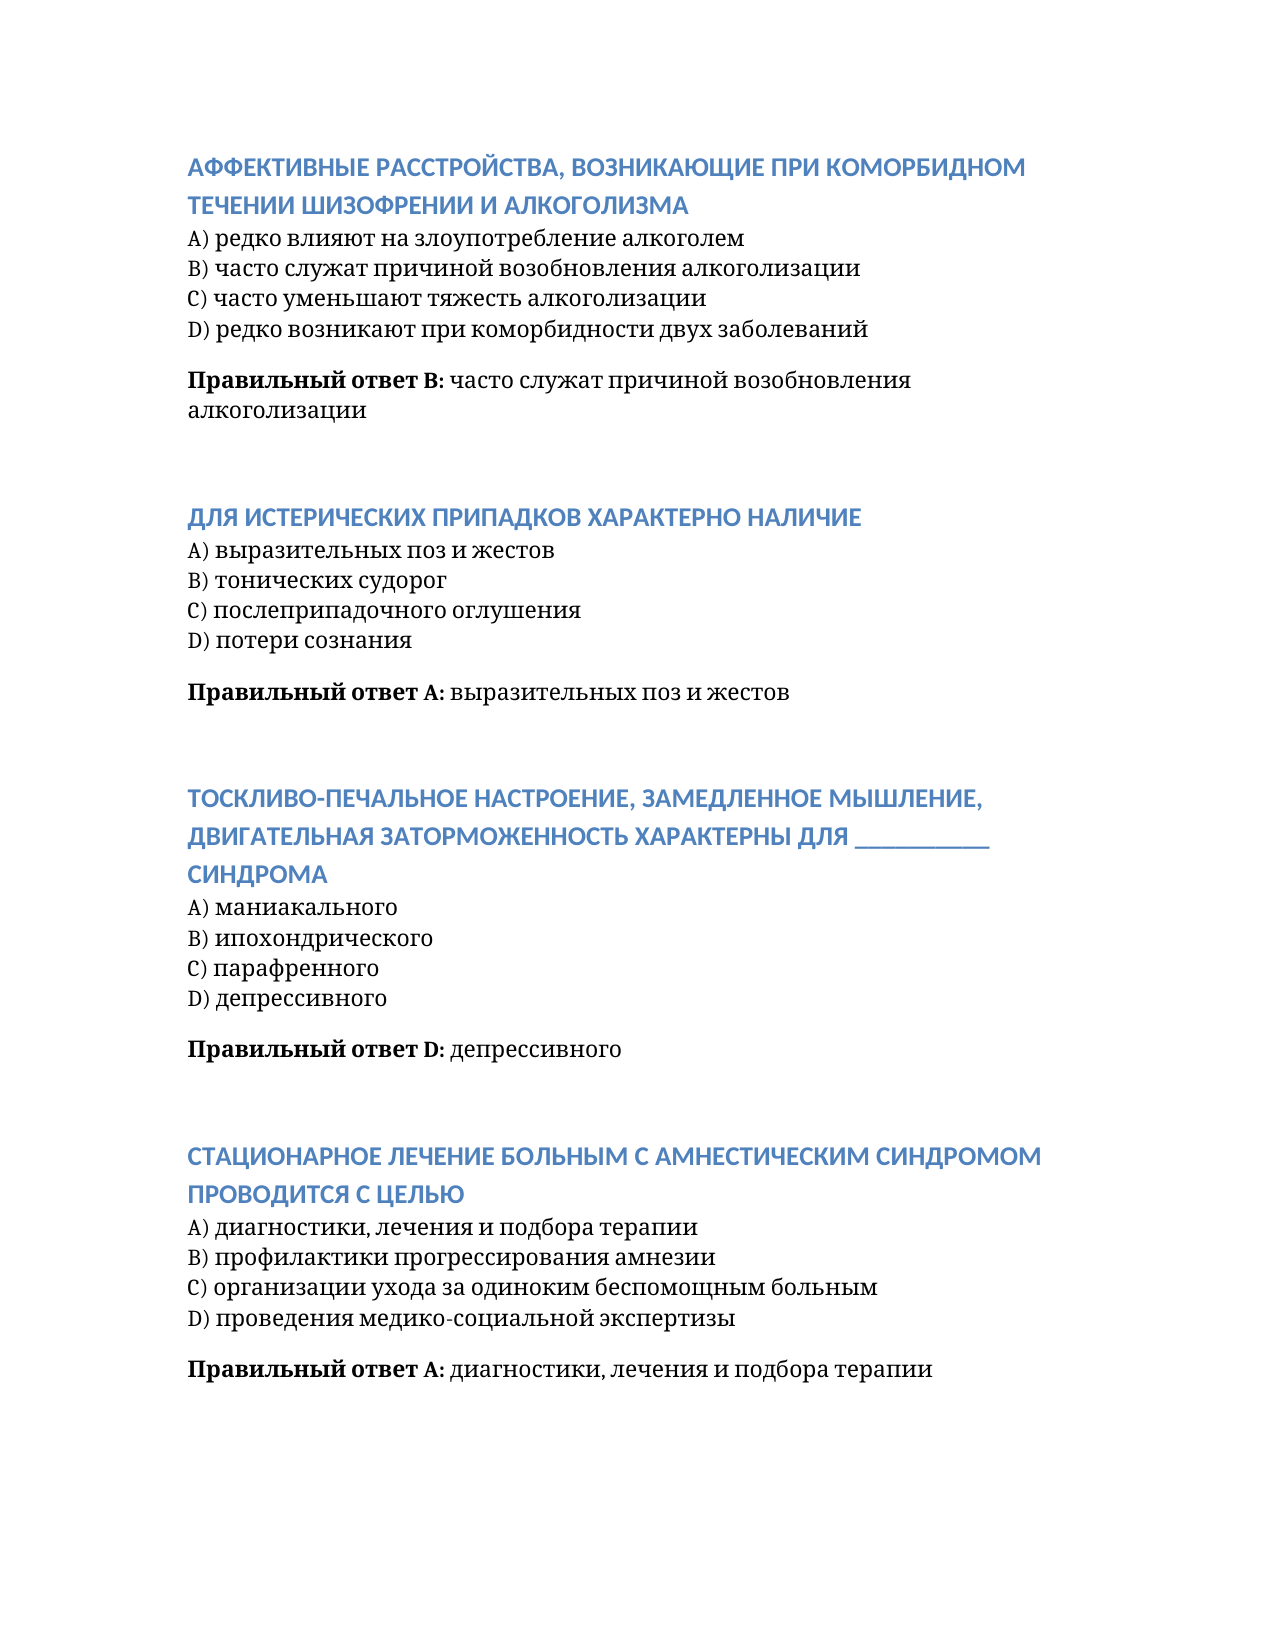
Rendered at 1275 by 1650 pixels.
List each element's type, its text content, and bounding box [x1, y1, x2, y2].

text Правильный ответ D: депрессивного [187, 1037, 1087, 1063]
text Правильный ответ A: диагностики, лечения и подбора терапии [187, 1356, 1087, 1383]
text A) диагностики, лечения и подбора терапии B) профилактики прогрессирования амнезии C) организации ухода за одиноким беспомощным больным D) проведения медико-социальной экспертизы [187, 1215, 1087, 1332]
text A) маниакального B) ипохондрического C) парафренного D) депрессивного [187, 895, 1087, 1012]
text Правильный ответ B: часто служат причиной возобновления алкоголизации [187, 367, 1087, 424]
text A) выразительных поз и жестов B) тонических судорог C) послеприпадочного оглушения D) потери сознания [187, 538, 1087, 655]
subtitle ТОСКЛИВО-ПЕЧАЛЬНОЕ НАСТРОЕНИЕ, ЗАМЕДЛЕННОЕ МЫШЛЕНИЕ, ДВИГАТЕЛЬНАЯ ЗАТОРМОЖЕННОСТЬ ХАРАКТЕРНЫ ДЛЯ __________ СИНДРОМА [187, 781, 1087, 890]
subtitle АФФЕКТИВНЫЕ РАССТРОЙСТВА, ВОЗНИКАЮЩИЕ ПРИ КОМОРБИДНОМ ТЕЧЕНИИ ШИЗОФРЕНИИ И АЛКОГОЛИЗМА [187, 150, 1087, 221]
text A) редко влияют на злоупотребление алкоголем B) часто служат причиной возобновления алкоголизации C) часто уменьшают тяжесть алкоголизации D) редко возникают при коморбидности двух заболеваний [187, 226, 1087, 343]
subtitle ДЛЯ ИСТЕРИЧЕСКИХ ПРИПАДКОВ ХАРАКТЕРНО НАЛИЧИЕ [187, 500, 1087, 533]
subtitle СТАЦИОНАРНОЕ ЛЕЧЕНИЕ БОЛЬНЫМ С АМНЕСТИЧЕСКИМ СИНДРОМОМ ПРОВОДИТСЯ С ЦЕЛЬЮ [187, 1139, 1087, 1210]
text Правильный ответ A: выразительных поз и жестов [187, 679, 1087, 706]
